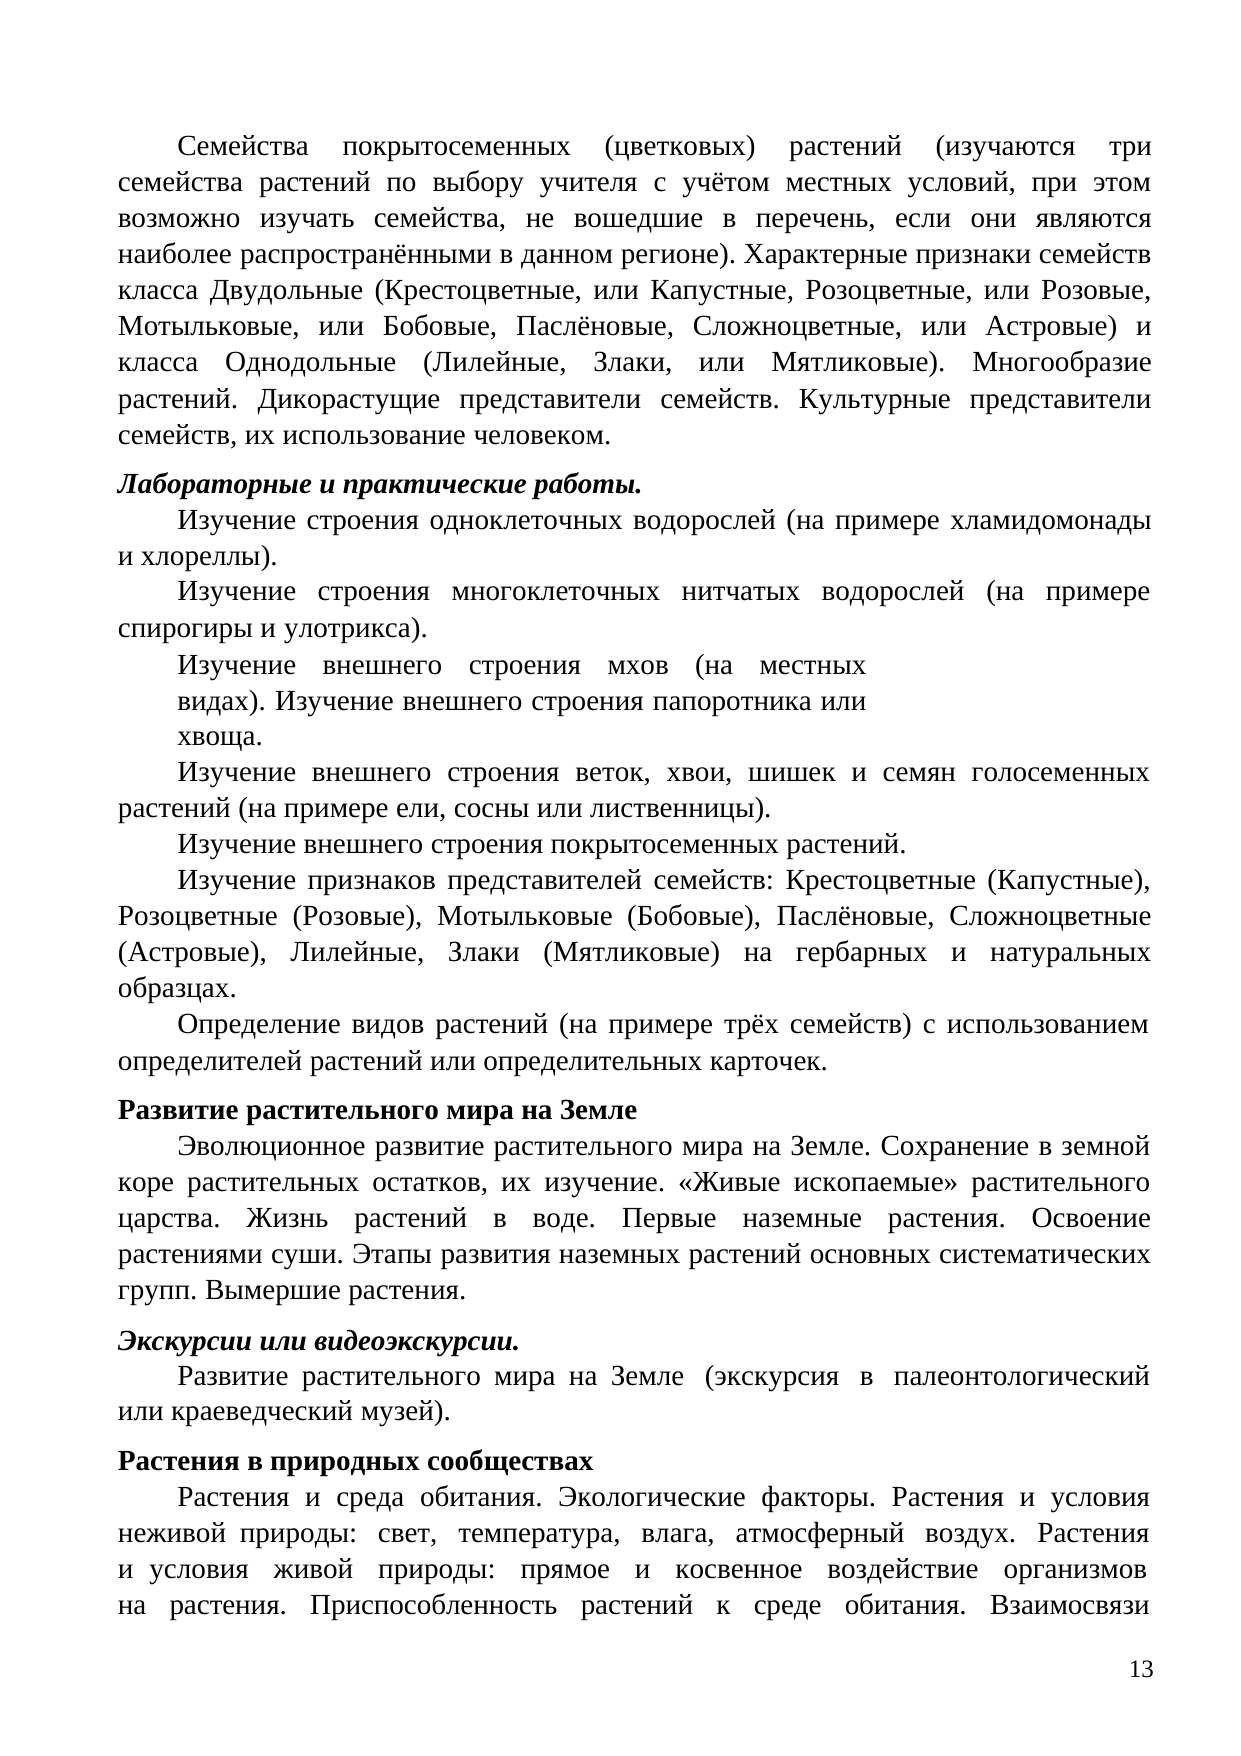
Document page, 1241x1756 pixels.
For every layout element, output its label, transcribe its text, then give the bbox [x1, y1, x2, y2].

text Изучение признаков представителей семейств: Крестоцветные (Капустные), Розоцветные (Розовые), Мотыльковые (Бобовые), Паслёновые, Сложноцветные (Астровые), Лилейные, Злаки (Мятликовые) на гербарных и натуральных образцах. [118, 862, 1151, 1004]
subtitle Лабораторные и практические работы. [118, 466, 1165, 500]
text Определение видов растений (на примере трёх семейств) с использованием определителей растений или определительных карточек. [118, 1006, 1150, 1077]
text Эволюционное развитие растительного мира на Земле. Сохранение в земной коре растительных остатков, их изучение. «Живые ископаемые» растительного царства. Жизнь растений в воде. Первые наземные растения. Освоение растениями суши. Этапы развития наземных растений основных систематических групп. Вымершие растения. [118, 1128, 1151, 1306]
subtitle Развитие растительного мира на Земле [118, 1092, 1165, 1125]
text Семейства покрытосеменных (цветковых) растений (изучаются три семейства растений по выбору учителя с учётом местных условий, при этом возможно изучать семейства, не вошедшие в перечень, если они являются наиболее распространёнными в данном регионе). Характерные признаки семейств класса Двудольные (Крестоцветные, или Капустные, Розоцветные, или Розовые, Мотыльковые, или Бобовые, Паслёновые, Сложноцветные, или Астровые) и класса Однодольные (Лилейные, Злаки, или Мятликовые). Многообразие растений. Дикорастущие представители семейств. Культурные представители семейств, их использование человеком. [118, 128, 1152, 450]
text Развитие растительного мира на Земле (экскурсия в палеонтологический или краеведческий музей). [118, 1358, 1150, 1427]
subtitle Растения в природных сообществах [118, 1443, 1165, 1476]
text Изучение строения многоклеточных нитчатых водорослей (на примере спирогиры и улотрикса). [118, 573, 1151, 644]
text Изучение внешнего строения покрытосеменных растений. [177, 827, 1165, 860]
text Изучение внешнего строения мхов (на местных видах). Изучение внешнего строения папоротника или хвоща. [177, 647, 866, 752]
subtitle Экскурсии или видеоэкскурсии. [118, 1323, 1165, 1356]
text Изучение строения одноклеточных водорослей (на примере хламидомонады и хлореллы). [118, 502, 1152, 571]
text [118, 1479, 1150, 1621]
text Изучение внешнего строения веток, хвои, шишек и семян голосеменных растений (на примере ели, сосны или лиственницы). [118, 754, 1150, 824]
